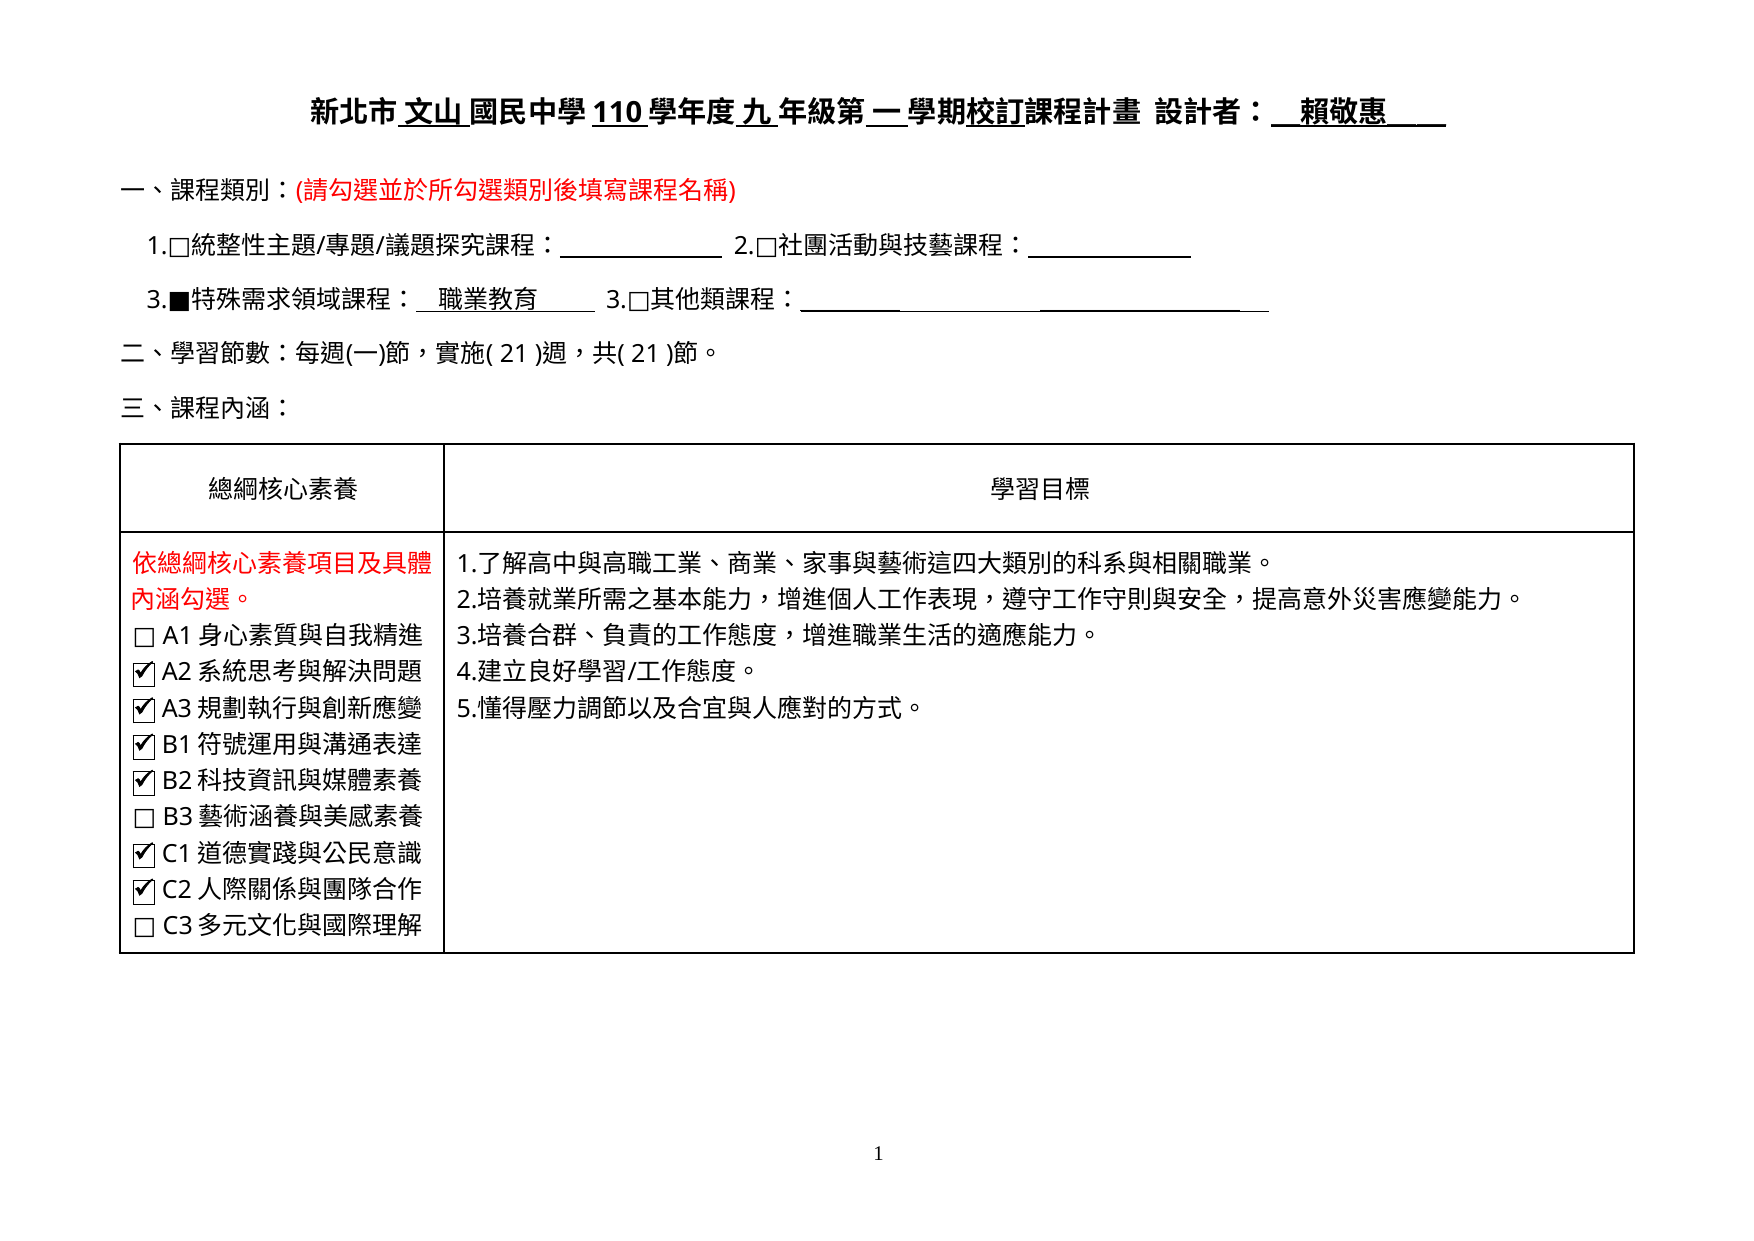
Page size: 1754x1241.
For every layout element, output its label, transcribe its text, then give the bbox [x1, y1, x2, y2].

text 一、課程類別：(請勾選並於所勾選類別後填寫課程名稱) [118, 171, 1636, 207]
table_cell 依總綱核心素養項目及具體內涵勾選。 □ A1身心素質與自我精進 A2系統思考與解決問題 A3規劃執行與創新應變 B1符號運用與溝通表達 B2科技資訊與媒體素養 □ B3藝術涵養與美感素養 C1道德實踐與公民意識 C2人際關係與團隊合作 □ C3多元文化與國際理解 [121, 533, 443, 952]
text 1.□統整性主題/專題/議題探究課程： 2.□社團活動與技藝課程： □ [118, 225, 1636, 261]
text 3.■特殊需求領域課程： 職業教育 3.□其他類課程：＿＿＿＿ ＿＿＿＿＿＿＿＿ [118, 279, 1636, 316]
text 新北市 文山 國民中學110學年度 九 年級第 一 學期校訂課程計畫 設計者：＿賴敬惠＿＿ [118, 89, 1636, 131]
text 二、學習節數：每週(一)節，實施( 21 )週，共( 21 )節。 [118, 334, 1636, 370]
table_cell 1.了解高中與高職工業、商業、家事與藝術這四大類別的科系與相關職業。 2.培養就業所需之基本能力，增進個人工作表現，遵守工作守則與安全，提高意外災害應變能力。 3.培養合群、負責的工作態度，增進職業生活的適應能力。 4.建立良好學習/工作態度。 5.懂得壓力調節以及合宜與人應對的方式。 [445, 533, 1633, 952]
table_header 總綱核心素養 [121, 445, 443, 531]
table_header 學習目標 [445, 445, 1633, 531]
text 三、課程內涵： [118, 388, 1636, 424]
